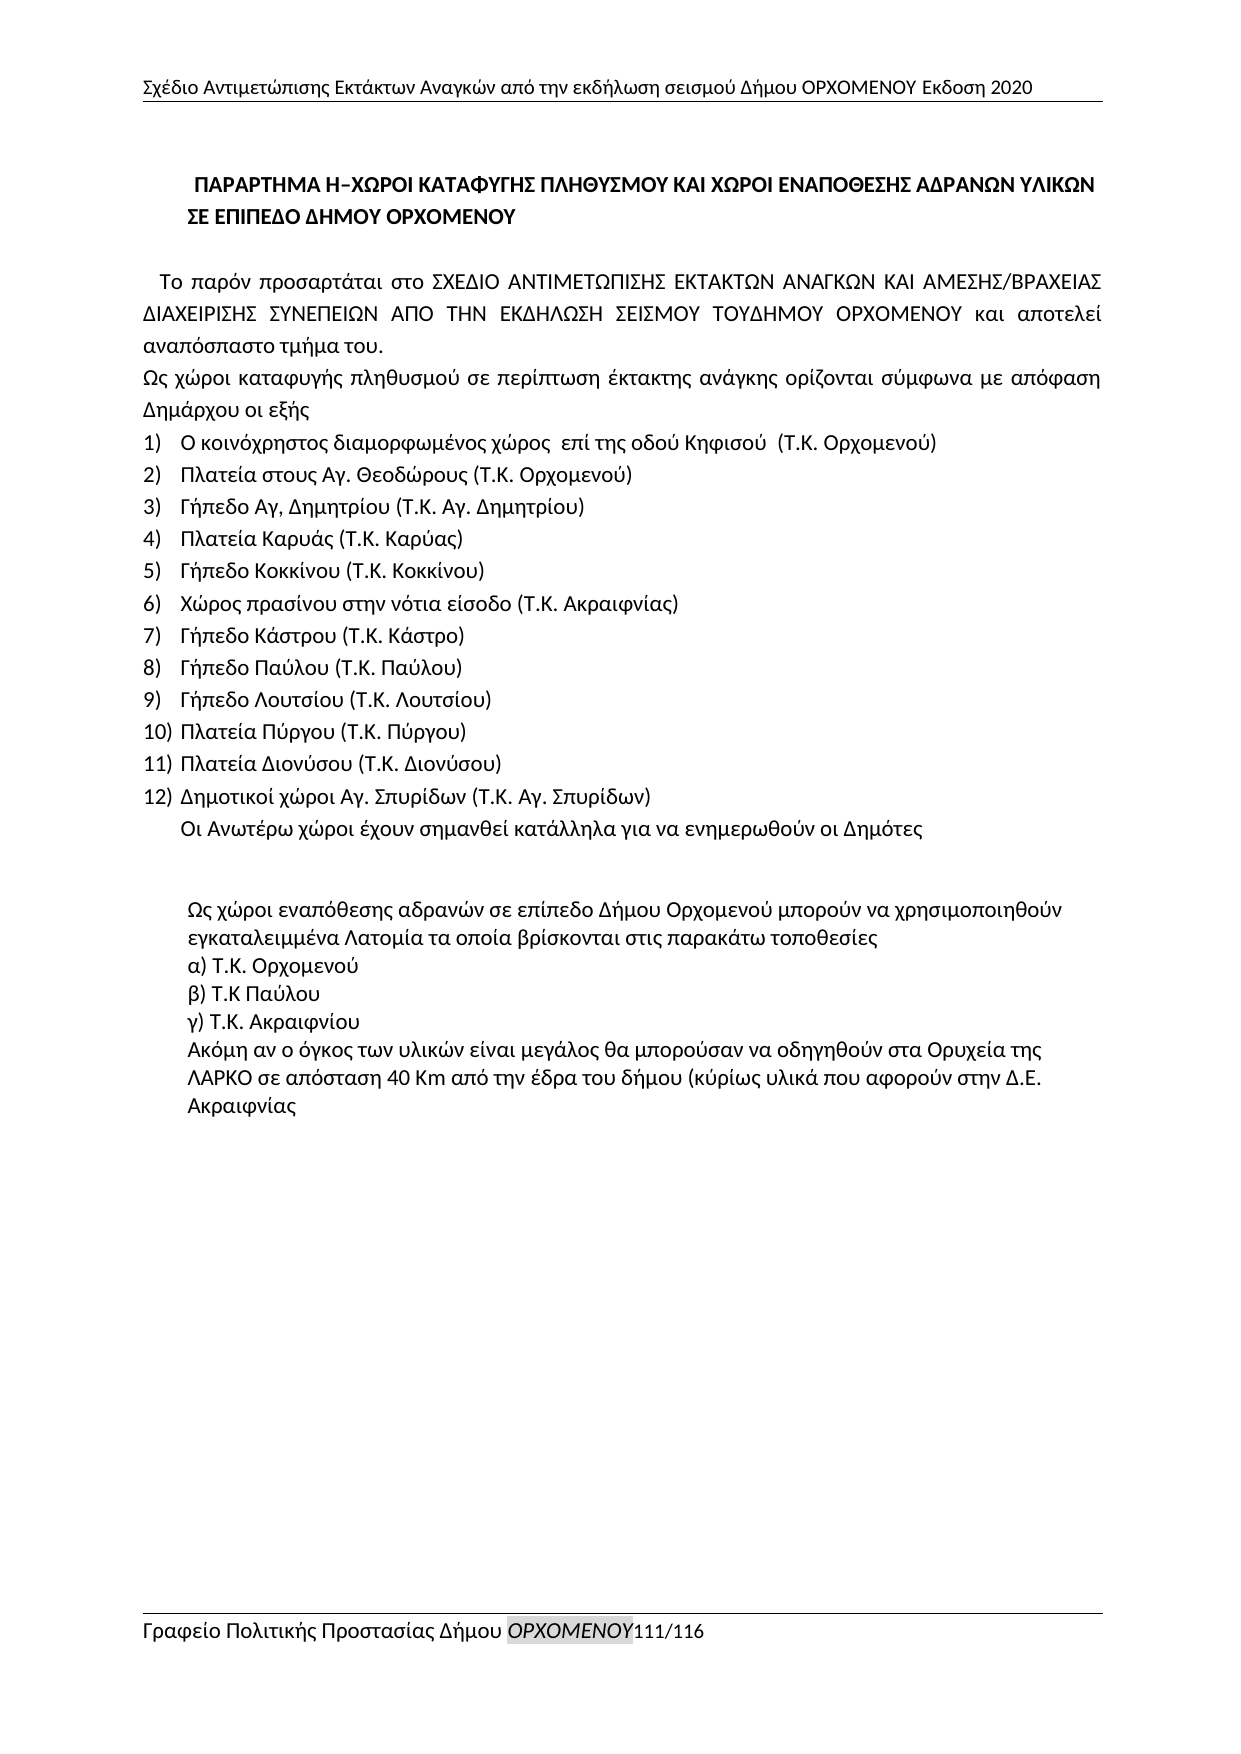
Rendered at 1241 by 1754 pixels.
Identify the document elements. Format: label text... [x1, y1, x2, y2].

list Δημοτικοί χώροι Αγ. Σπυρίδων (Τ.Κ. Αγ. Σπυρίδων) [143, 782, 1103, 810]
list Πλατεία Πύργου (Τ.Κ. Πύργου) [143, 717, 1103, 745]
list Οι Ανωτέρω χώροι έχουν σημανθεί κατάλληλα για να ενημερωθούν οι Δημότες [180, 814, 1103, 842]
list Γήπεδο Λουτσίου (Τ.Κ. Λουτσίου) [143, 685, 1103, 713]
text γ) Τ.Κ. Ακραιφνίου [187, 1007, 1107, 1035]
text β) Τ.Κ Παύλου [187, 979, 1107, 1007]
list Πλατεία Καρυάς (Τ.Κ. Καρύας) [143, 524, 1103, 552]
list Πλατεία Διονύσου (Τ.Κ. Διονύσου) [143, 749, 1103, 778]
list Γήπεδο Αγ, Δημητρίου (Τ.Κ. Αγ. Δημητρίου) [143, 492, 1103, 520]
list Γήπεδο Κοκκίνου (Τ.Κ. Κοκκίνου) [143, 556, 1103, 584]
list Χώρος πρασίνου στην νότια είσοδο (Τ.Κ. Ακραιφνίας) [143, 589, 1103, 617]
text α) Τ.Κ. Ορχομενού [187, 951, 1107, 979]
list Πλατεία στους Αγ. Θεοδώρους (Τ.Κ. Ορχομενού) [143, 460, 1103, 488]
list Γήπεδο Κάστρου (Τ.Κ. Κάστρο) [143, 621, 1103, 649]
text Ακόμη αν ο όγκος των υλικών είναι μεγάλος θα μπορούσαν να οδηγηθούν στα Ορυχεία της ΛΑΡΚΟ σε απόσταση 40 Κm από την έδρα του δήμου (κύρίως υλικά που αφορούν στην Δ.Ε. Ακραιφνίας [187, 1035, 1107, 1119]
subtitle ΠΑΡΑΡΤΗΜΑ Η–ΧΩΡΟΙ ΚΑΤΑΦΥΓΗΣ ΠΛΗΘΥΣΜΟΥ ΚΑΙ ΧΩΡΟΙ ΕΝΑΠΟΘΕΣΗΣ ΑΔΡΑΝΩΝ ΥΛΙΚΩΝ [143, 170, 1103, 198]
list Ο κοινόχρηστος διαμορφωμένος χώρος επί της οδού Κηφισού (Τ.Κ. Ορχομενού) [143, 428, 1103, 456]
list Γήπεδο Παύλου (Τ.Κ. Παύλου) [143, 653, 1103, 681]
text Ως χώροι εναπόθεσης αδρανών σε επίπεδο Δήμου Ορχομενού μπορούν να χρησιμοποιηθούν εγκαταλειμμένα Λατομία τα οποία βρίσκονται στις παρακάτω τοποθεσίες [187, 895, 1107, 951]
subtitle ΣΕ ΕΠΙΠΕΔΟ ΔΗΜΟΥ ΟΡΧΟΜΕΝΟΥ [143, 202, 1103, 230]
text Ως χώροι καταφυγής πληθυσμού σε περίπτωση έκτακτης ανάγκης ορίζονται σύμφωνα με απόφαση Δημάρχου οι εξής [143, 363, 1103, 423]
text Το παρόν προσαρτάται στο ΣΧΕΔΙΟ ΑΝΤΙΜΕΤΩΠΙΣΗΣ ΕΚΤΑΚΤΩΝ ΑΝΑΓΚΩΝ ΚΑΙ ΑΜΕΣΗΣ/ΒΡΑΧΕΙΑΣ ΔΙΑΧΕΙΡΙΣΗΣ ΣΥΝΕΠΕΙΩΝ ΑΠΟ ΤΗΝ ΕΚΔΗΛΩΣΗ ΣΕΙΣΜΟΥ ΤΟΥΔΗΜΟΥ ΟΡΧΟΜΕΝΟΥ και αποτελεί αναπόσπαστο τμήμα του. [143, 267, 1103, 359]
